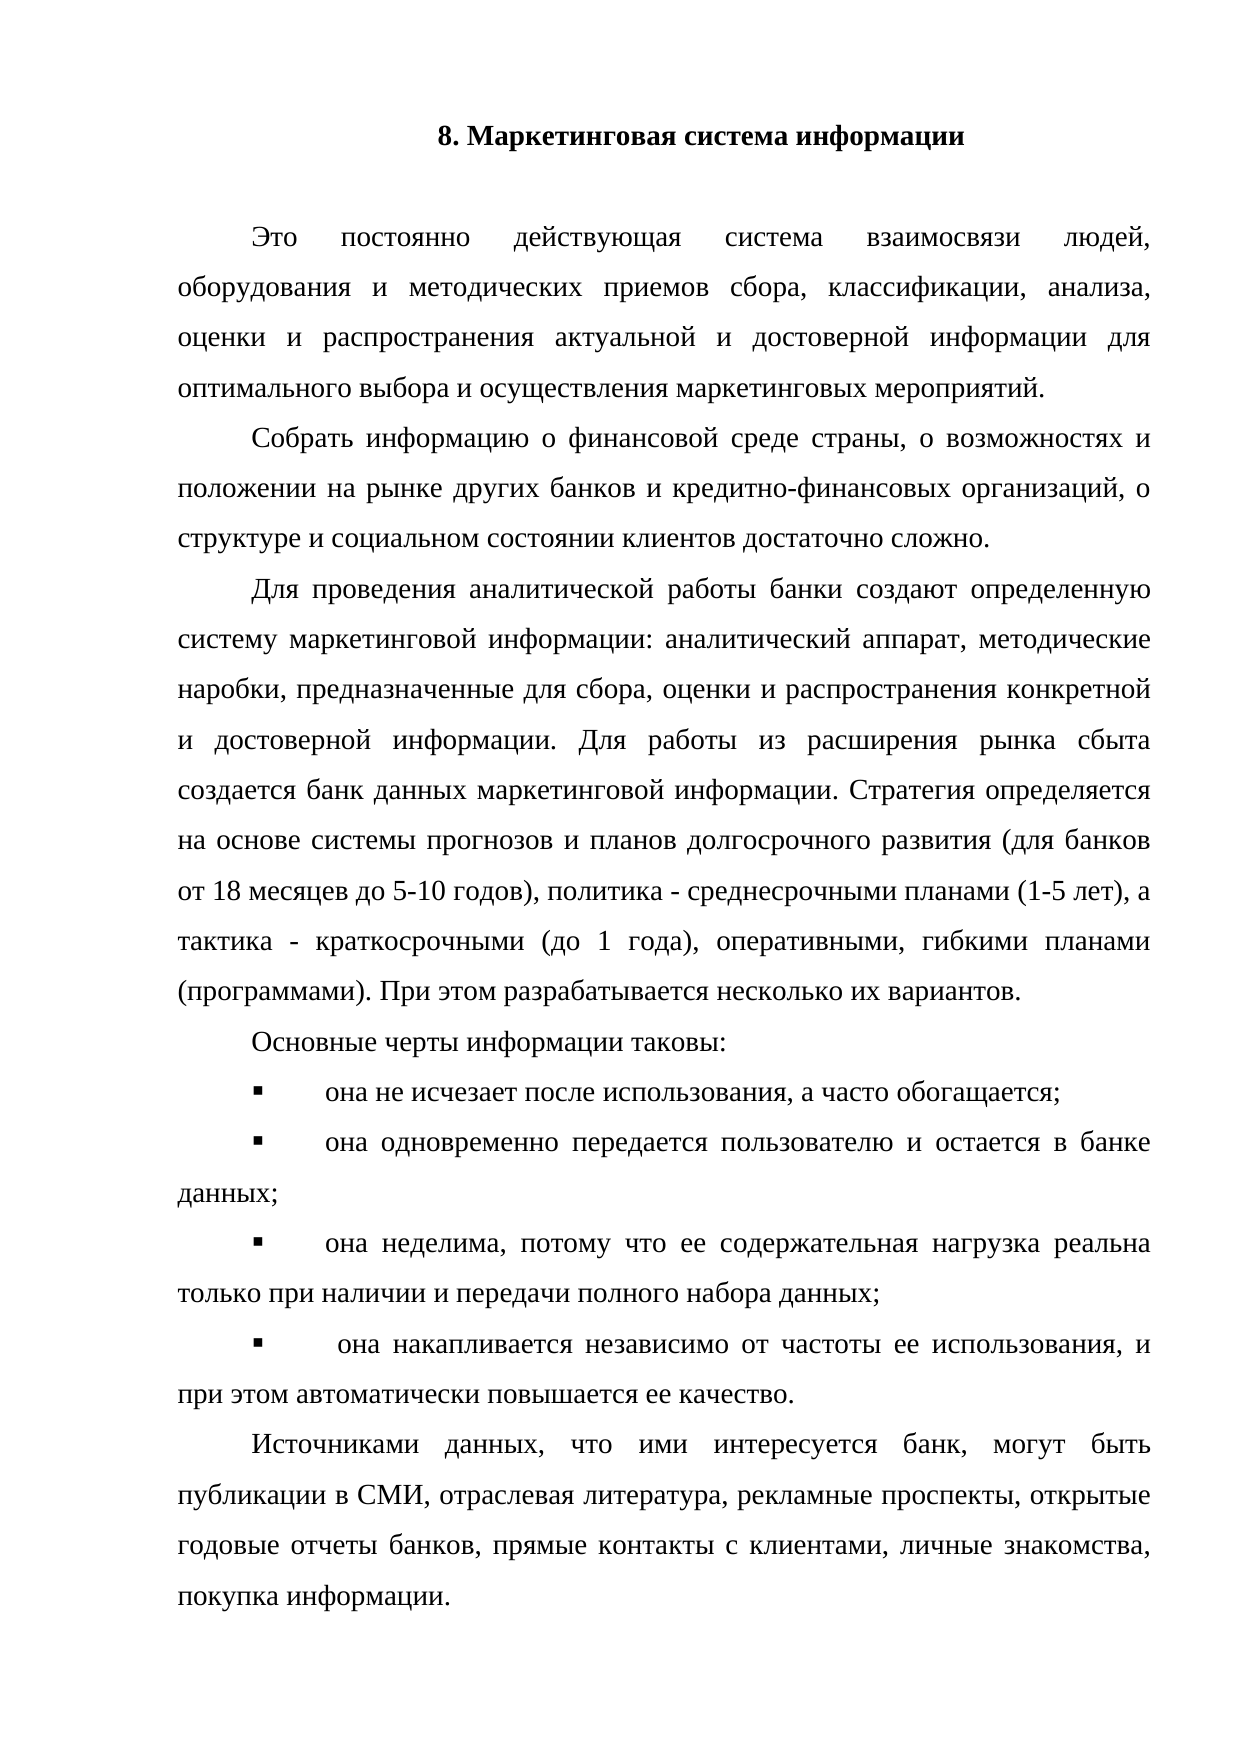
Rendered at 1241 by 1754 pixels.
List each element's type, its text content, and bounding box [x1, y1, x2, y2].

text Основные черты информации таковы: [177, 1024, 1152, 1057]
text Это постоянно действующая система взаимосвязи людей, оборудования и методических приемов сбора, классификации, анализа, оценки и распространения актуальной и достоверной информации для оптимального выбора и осуществления маркетинговых мероприятий. [177, 219, 1152, 403]
list она накапливается независимо от частоты ее использования, и при этом автоматически повышается ее качество. [177, 1326, 1152, 1410]
list она не исчезает после использования, а часто обогащается; [177, 1074, 1152, 1108]
list она одновременно передается пользователю и остается в банке данных; [177, 1124, 1152, 1208]
text Для проведения аналитической работы банки создают определенную систему маркетинговой информации: аналитический аппарат, методические наробки, предназначенные для сбора, оценки и распространения конкретной и достоверной информации. Для работы из расширения рынка сбыта создается банк данных маркетинговой информации. Стратегия определяется на основе системы прогнозов и планов долгосрочного развития (для банков от 18 месяцев до 5-10 годов), политика - среднесрочными планами (1-5 лет), а тактика - краткосрочными (до 1 года), оперативными, гибкими планами (программами). При этом разрабатывается несколько их вариантов. [177, 571, 1152, 1007]
text Источниками данных, что ими интересуется банк, могут быть публикации в СМИ, отраслевая литература, рекламные проспекты, открытые годовые отчеты банков, прямые контакты с клиентами, личные знакомства, покупка информации. [177, 1427, 1152, 1611]
subtitle 8. Маркетинговая система информации [177, 118, 1152, 152]
list она неделима, потому что ее содержательная нагрузка реальна только при наличии и передачи полного набора данных; [177, 1225, 1152, 1309]
text Собрать информацию о финансовой среде страны, о возможностях и положении на рынке других банков и кредитно-финансовых организаций, о структуре и социальном состоянии клиентов достаточно сложно. [177, 420, 1152, 554]
